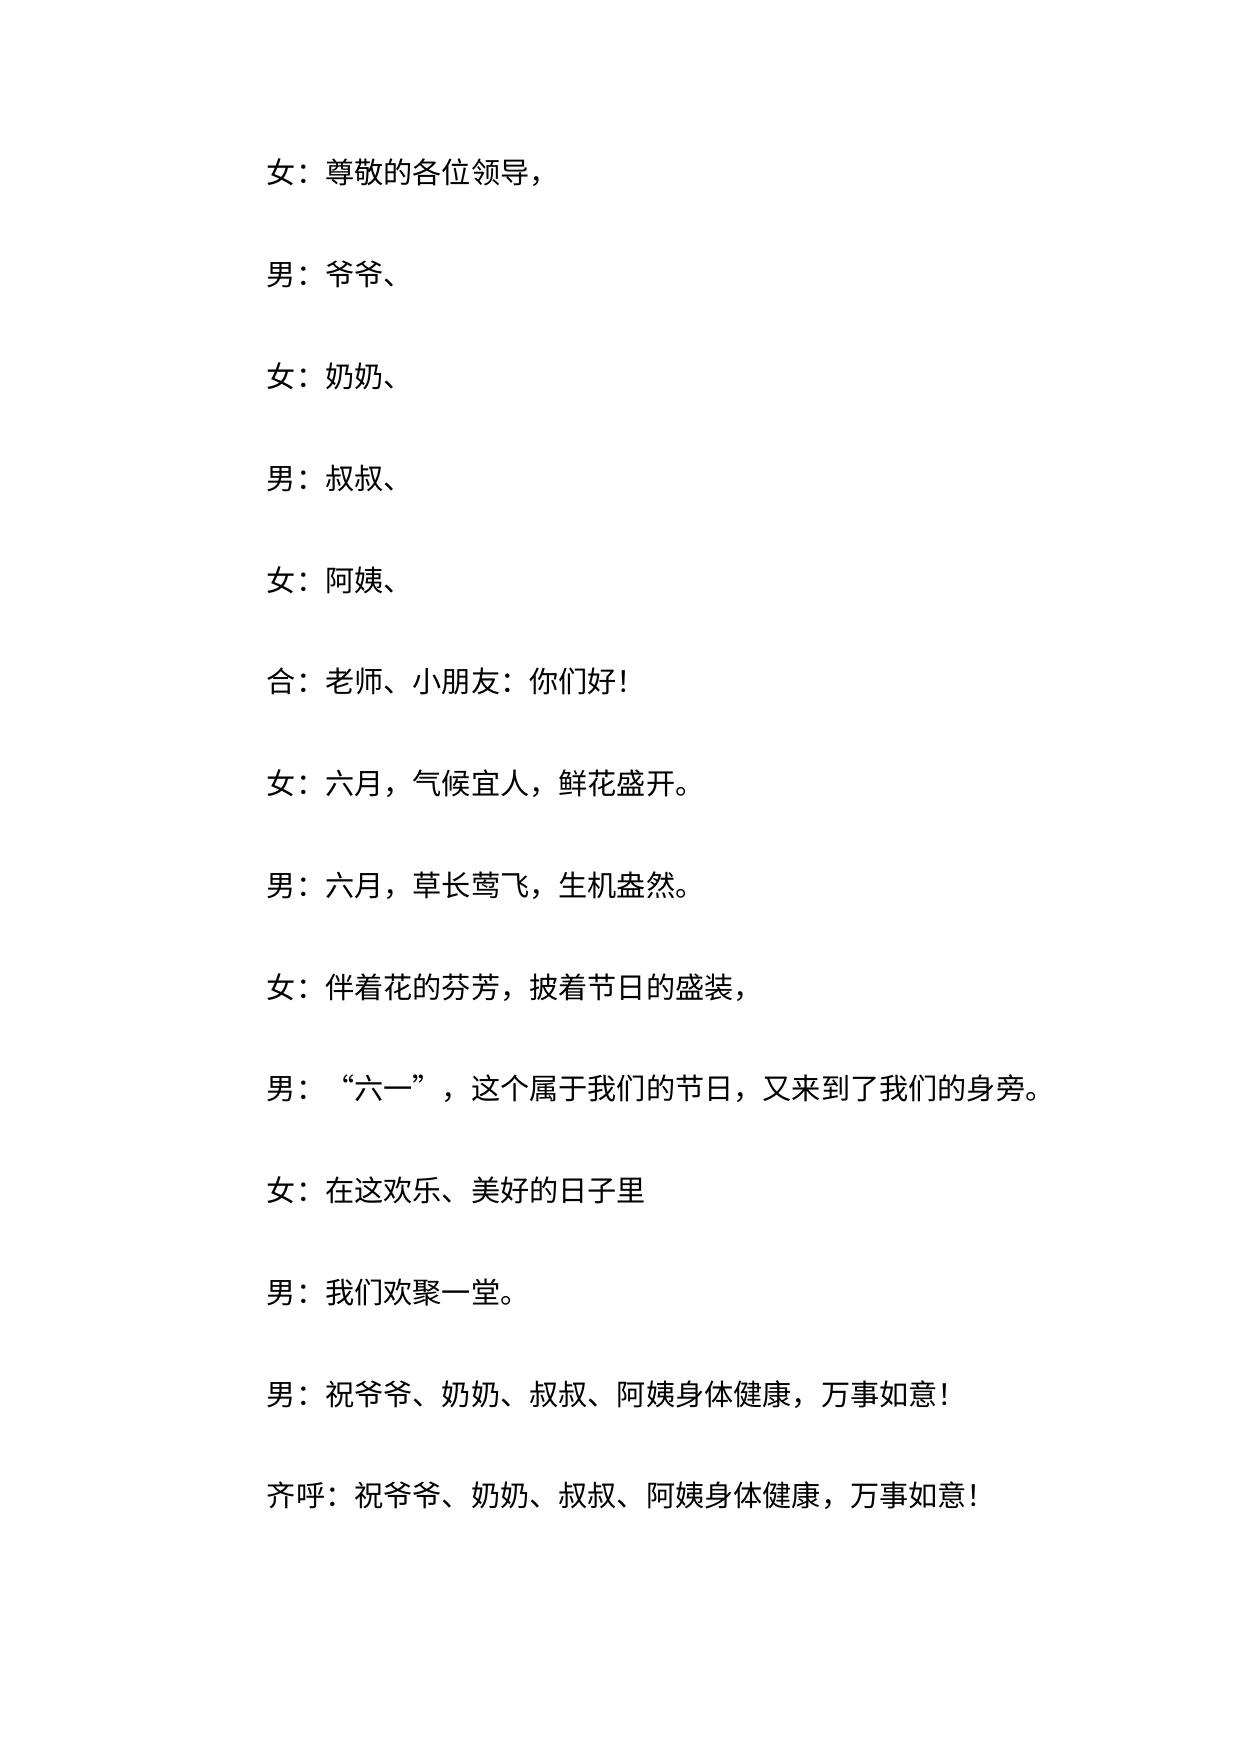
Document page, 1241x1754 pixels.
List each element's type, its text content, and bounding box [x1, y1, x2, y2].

text 男：叔叔、 [150, 455, 1090, 498]
text 合：老师、小朋友：你们好！ [150, 659, 1090, 701]
text 女：奶奶、 [150, 353, 1090, 396]
text 女：阿姨、 [150, 557, 1090, 599]
text 男：爷爷、 [150, 252, 1090, 294]
text 女：伴着花的芬芳，披着节日的盛装， [150, 964, 1090, 1006]
text 男：“六一”，这个属于我们的节日，又来到了我们的身旁。 [150, 1066, 1090, 1108]
text 男：我们欢聚一堂。 [150, 1269, 1090, 1312]
text 男：六月，草长莺飞，生机盎然。 [150, 862, 1090, 905]
text 男：祝爷爷、奶奶、叔叔、阿姨身体健康，万事如意！ [150, 1371, 1090, 1413]
text 女：在这欢乐、美好的日子里 [150, 1168, 1090, 1210]
text 女：尊敬的各位领导， [150, 150, 1090, 192]
text 女：六月，气候宜人，鲜花盛开。 [150, 761, 1090, 803]
text 齐呼：祝爷爷、奶奶、叔叔、阿姨身体健康，万事如意！ [150, 1473, 1090, 1515]
